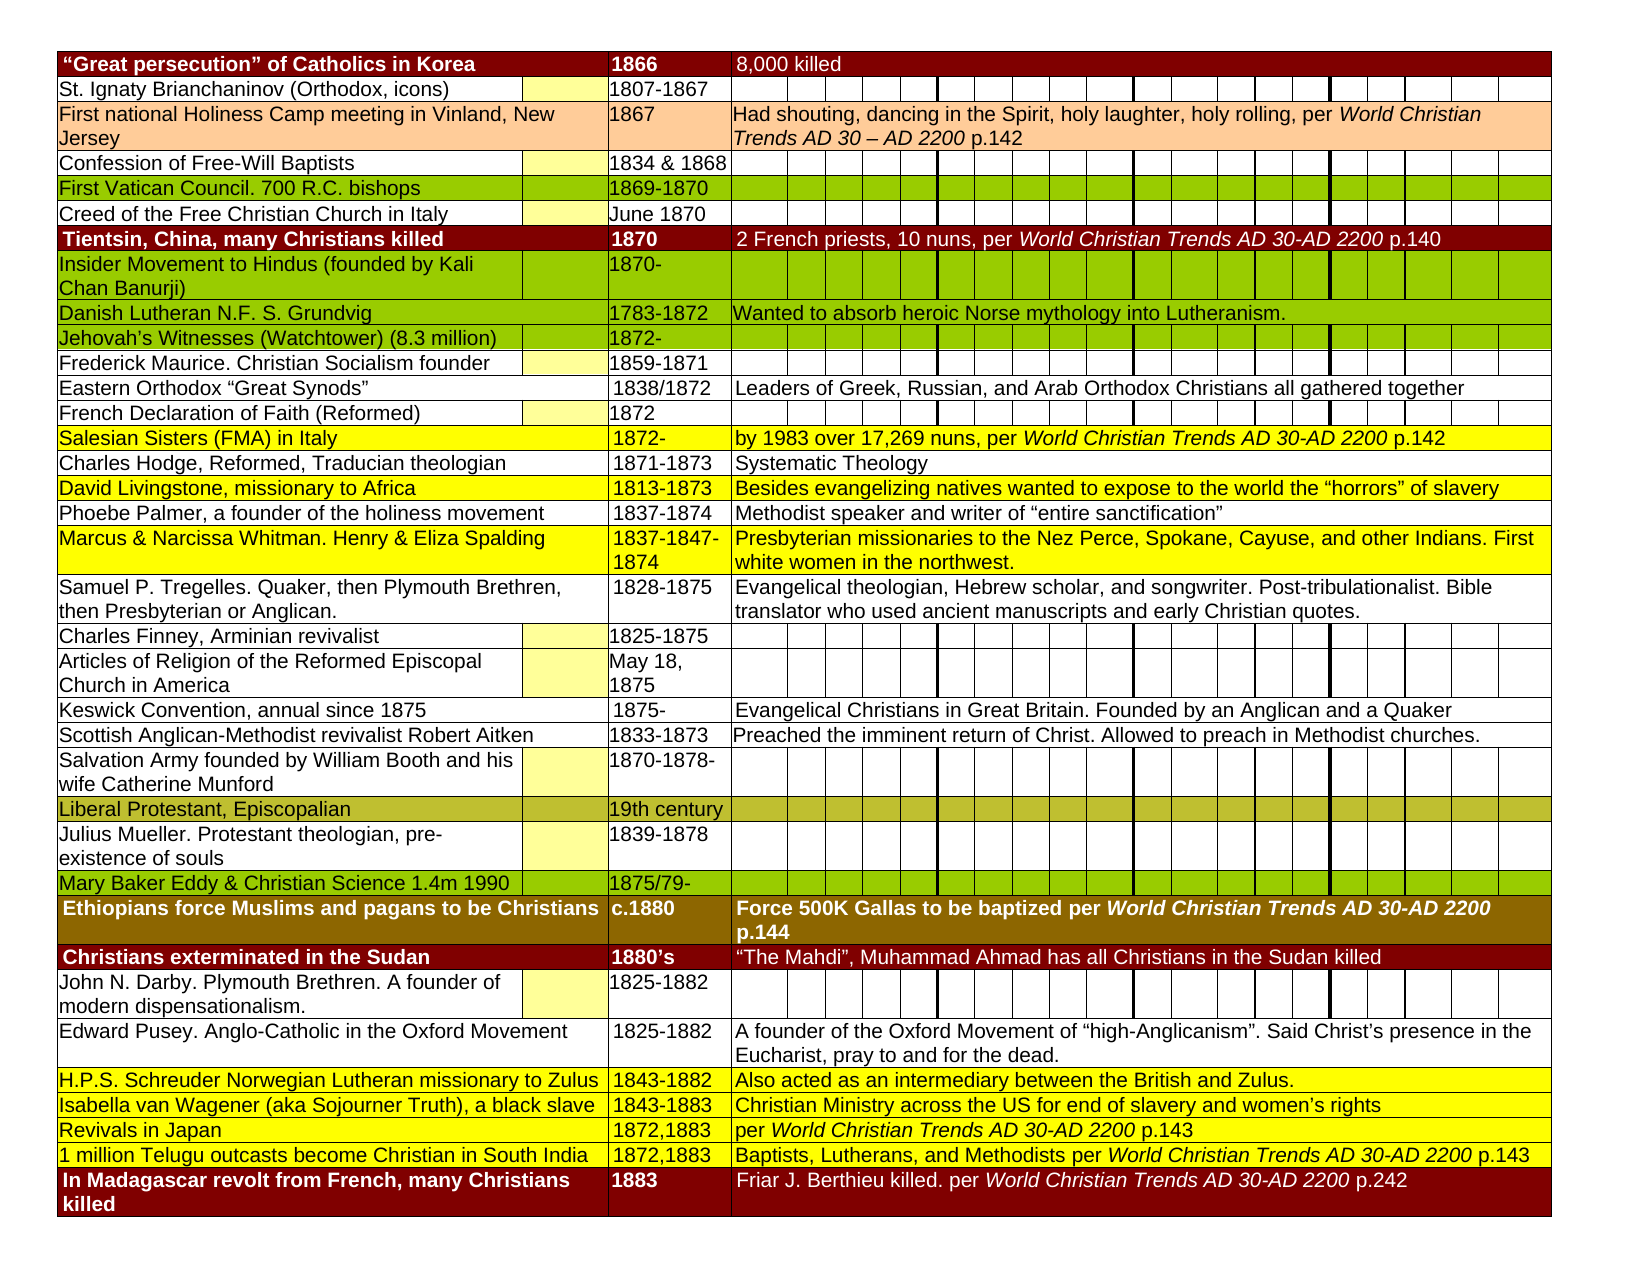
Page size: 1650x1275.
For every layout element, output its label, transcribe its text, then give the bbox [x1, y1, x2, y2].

table_cell 1867 [609, 102, 731, 150]
table_cell [1499, 176, 1551, 200]
table_cell [1087, 822, 1132, 870]
table_cell [939, 797, 974, 821]
table_cell [826, 151, 862, 175]
table_cell [1406, 797, 1451, 821]
table_cell [1332, 797, 1367, 821]
table_cell [788, 151, 825, 175]
table_cell [788, 176, 825, 200]
table_cell [1218, 325, 1254, 349]
table_cell Scottish Anglican-Methodist revivalist Robert Aitken [58, 723, 608, 747]
table_cell Danish Lutheran N.F. S. Grundvig [58, 300, 608, 324]
table_cell [863, 176, 900, 200]
table_cell [1256, 624, 1292, 648]
table_cell [863, 748, 900, 796]
table_cell John N. Darby. Plymouth Brethren. A founder of modern dispensationalism. [58, 970, 522, 1018]
table_cell [1452, 251, 1498, 299]
table_cell [1050, 624, 1086, 648]
table_cell May 18, 1875 [609, 649, 731, 697]
table_cell [1293, 624, 1328, 648]
table_cell [863, 251, 900, 299]
table_cell [1452, 201, 1498, 225]
table_cell 8,000 killed [732, 52, 1551, 76]
table_cell [863, 151, 900, 175]
table_cell [732, 649, 787, 697]
table_cell “The Mahdi”, Muhammad Ahmad has all Christians in the Sudan killed [732, 945, 1551, 969]
table_cell [826, 797, 862, 821]
table_cell [939, 822, 974, 870]
table_cell [1368, 649, 1404, 697]
table_cell 1837-1874 [609, 501, 731, 525]
table_cell [826, 624, 862, 648]
table_cell [863, 649, 900, 697]
table_cell Evangelical Christians in Great Britain. Founded by an Anglican and a Quaker [732, 698, 1551, 722]
table_cell [1050, 748, 1086, 796]
table_cell [1218, 970, 1254, 1018]
table_cell Christian Ministry across the US for end of slavery and women’s rights [732, 1093, 1551, 1117]
table_cell [1499, 649, 1551, 697]
table_cell [901, 822, 936, 870]
table_cell [975, 970, 1012, 1018]
table_cell 1875- [609, 698, 731, 722]
table_cell 1872- [609, 426, 731, 450]
table_cell 1834 & 1868 [609, 151, 731, 175]
table_cell Had shouting, dancing in the Spirit, holy laughter, holy rolling, per World Christian Trends AD 30 – AD 2200 p.142 [732, 102, 1551, 150]
table_cell [1256, 401, 1292, 425]
table_cell [1087, 251, 1132, 299]
table_cell First national Holiness Camp meeting in Vinland, New Jersey [58, 102, 608, 150]
table_cell 1837-1847-1874 [609, 526, 731, 574]
table_cell [1332, 251, 1367, 299]
table_cell Also acted as an intermediary between the British and Zulus. [732, 1068, 1551, 1092]
table_cell [1218, 77, 1254, 101]
table_cell [939, 351, 974, 374]
table_cell [732, 176, 787, 200]
table_cell [1256, 251, 1292, 299]
table_cell [788, 624, 825, 648]
table_cell [523, 797, 608, 821]
table_cell [523, 251, 608, 299]
table_cell [1332, 871, 1367, 895]
table_cell 1825-1882 [609, 1019, 731, 1067]
table_cell [732, 251, 787, 299]
table_cell 19th century [609, 797, 731, 821]
table_cell [1013, 325, 1049, 349]
table_cell [939, 748, 974, 796]
table_cell [1452, 176, 1498, 200]
table_cell [1135, 201, 1171, 225]
table_cell [901, 748, 936, 796]
table_cell [901, 871, 936, 895]
table_cell [523, 77, 608, 101]
table_cell [1135, 251, 1171, 299]
table_cell [1135, 325, 1171, 349]
table_cell [1087, 77, 1132, 101]
table_cell [1218, 822, 1254, 870]
table_cell [1050, 401, 1086, 425]
table_cell Methodist speaker and writer of “entire sanctification” [732, 501, 1551, 525]
table_cell [1499, 797, 1551, 821]
table_cell [1013, 251, 1049, 299]
table_cell [1013, 748, 1049, 796]
table_cell 1883 [609, 1168, 731, 1216]
table_cell [523, 351, 608, 374]
table_cell [523, 624, 608, 648]
table_cell [939, 649, 974, 697]
table_cell [863, 797, 900, 821]
table_cell [1293, 649, 1328, 697]
table_cell Jehovah’s Witnesses (Watchtower) (8.3 million) [58, 325, 522, 349]
table_cell [1172, 822, 1217, 870]
table_cell Force 500K Gallas to be baptized per World Christian Trends AD 30-AD 2200 p.144 [732, 896, 1551, 944]
table_cell [1135, 151, 1171, 175]
table_cell [1256, 649, 1292, 697]
table_cell [1499, 822, 1551, 870]
table_cell [1368, 351, 1404, 374]
table_cell [863, 401, 900, 425]
table_cell Phoebe Palmer, a founder of the holiness movement [58, 501, 608, 525]
table_cell 1807-1867 [609, 77, 731, 101]
table_cell [788, 351, 825, 374]
table_cell [1368, 797, 1404, 821]
table_cell [1013, 77, 1049, 101]
table_cell [1406, 151, 1451, 175]
table_cell [523, 151, 608, 175]
table_cell [975, 649, 1012, 697]
table_cell [1218, 871, 1254, 895]
table_cell [1050, 970, 1086, 1018]
table_cell [1087, 401, 1132, 425]
table_cell [1218, 351, 1254, 374]
table_cell [1368, 251, 1404, 299]
table_cell Charles Hodge, Reformed, Traducian theologian [58, 451, 608, 475]
table_cell [863, 970, 900, 1018]
table_cell [1135, 176, 1171, 200]
table_cell [1172, 748, 1217, 796]
table_cell Charles Finney, Arminian revivalist [58, 624, 522, 648]
table_cell 1838/1872 [609, 376, 731, 399]
table_cell [1452, 970, 1498, 1018]
table_cell [1135, 401, 1171, 425]
table_cell Mary Baker Eddy & Christian Science 1.4m 1990 [58, 871, 522, 895]
table_cell [826, 822, 862, 870]
table_cell [1135, 649, 1171, 697]
table_cell [1452, 822, 1498, 870]
table_cell [1087, 871, 1132, 895]
table_cell [1452, 797, 1498, 821]
table_cell [1256, 151, 1292, 175]
table_cell Confession of Free-Will Baptists [355, 151, 522, 175]
table_cell [901, 176, 936, 200]
table_cell [1172, 201, 1217, 225]
table_cell [1087, 351, 1132, 374]
table_cell [1087, 624, 1132, 648]
table_cell June 1870 [609, 201, 731, 225]
table_cell [975, 871, 1012, 895]
table_cell [939, 151, 974, 175]
table_cell [1452, 624, 1498, 648]
table_cell [1332, 401, 1367, 425]
table_cell [1087, 325, 1132, 349]
table_cell [1013, 822, 1049, 870]
table_cell [1332, 970, 1367, 1018]
table_cell [1293, 748, 1328, 796]
table_cell 1872 [609, 401, 731, 425]
table_cell [1050, 871, 1086, 895]
table_cell [1452, 151, 1498, 175]
table_cell [901, 797, 936, 821]
table_cell [1332, 176, 1367, 200]
table_cell [901, 624, 936, 648]
table_cell 1783-1872 [609, 300, 731, 324]
table_cell [788, 970, 825, 1018]
table_cell [1293, 822, 1328, 870]
table_cell [939, 77, 974, 101]
table_cell [1013, 176, 1049, 200]
table_cell [1332, 325, 1367, 349]
table_cell [788, 748, 825, 796]
table_cell [939, 251, 974, 299]
table_cell [1013, 401, 1049, 425]
table_cell [863, 624, 900, 648]
table_cell [975, 77, 1012, 101]
table_cell [1256, 871, 1292, 895]
table_cell [523, 748, 608, 796]
table_cell [1135, 970, 1171, 1018]
table_cell [1256, 970, 1292, 1018]
table_cell [975, 351, 1012, 374]
table_cell [732, 822, 787, 870]
table_cell [863, 325, 900, 349]
table_cell 1870-1878- [609, 748, 731, 796]
table_cell [1172, 251, 1217, 299]
table_cell [826, 201, 862, 225]
table_cell [523, 401, 608, 425]
table_cell [863, 201, 900, 225]
table_cell [1218, 176, 1254, 200]
table_cell [826, 871, 862, 895]
table_cell [863, 351, 900, 374]
table_cell [732, 401, 787, 425]
table_cell [1293, 970, 1328, 1018]
table_cell [975, 201, 1012, 225]
table_cell [1135, 77, 1171, 101]
table_cell [901, 251, 936, 299]
table_cell [788, 251, 825, 299]
table_cell [1293, 351, 1328, 374]
table_cell [1087, 970, 1132, 1018]
table_cell [732, 351, 787, 374]
table_cell [1050, 325, 1086, 349]
table_cell [523, 649, 608, 697]
table_cell [826, 748, 862, 796]
table_cell A founder of the Oxford Movement of “high-Anglicanism”. Said Christ’s presence in the Eucharist, pray to and for the dead. [732, 1019, 1551, 1067]
table_cell Eastern Orthodox “Great Synods” [58, 376, 608, 399]
table_cell [1499, 970, 1551, 1018]
table_cell Leaders of Greek, Russian, and Arab Orthodox Christians all gathered together [732, 376, 1551, 399]
table_cell [1452, 351, 1498, 374]
table_cell 1872,1883 [609, 1118, 731, 1142]
table_cell [1172, 77, 1217, 101]
table_cell [1050, 351, 1086, 374]
table_cell [1499, 77, 1551, 101]
table_cell 1869-1870 [609, 176, 731, 200]
table_cell [1087, 797, 1132, 821]
table_cell [1332, 77, 1367, 101]
table_cell [1050, 649, 1086, 697]
table_cell [1172, 351, 1217, 374]
table_cell [1013, 151, 1049, 175]
table_cell [1293, 401, 1328, 425]
table_cell Revivals in Japan [58, 1118, 608, 1142]
table_cell [1135, 871, 1171, 895]
table_cell [523, 325, 608, 349]
table_cell [1218, 624, 1254, 648]
table_cell [1256, 797, 1292, 821]
table_cell [788, 325, 825, 349]
table_cell [901, 325, 936, 349]
table_cell Liberal Protestant, Episcopalian [58, 797, 522, 821]
table_cell H.P.S. Schreuder Norwegian Lutheran missionary to Zulus [58, 1068, 608, 1092]
table_cell [788, 649, 825, 697]
table_cell [1172, 151, 1217, 175]
table_cell [1406, 325, 1451, 349]
table_cell [1368, 401, 1404, 425]
table_cell [1218, 151, 1254, 175]
table_cell [1050, 251, 1086, 299]
table_cell [1135, 822, 1171, 870]
table_cell [1293, 325, 1328, 349]
table_cell [901, 77, 936, 101]
table_cell [1013, 201, 1049, 225]
table_cell [1406, 970, 1451, 1018]
table_cell [975, 325, 1012, 349]
table_cell [863, 77, 900, 101]
table_cell by 1983 over 17,269 nuns, per World Christian Trends AD 30-AD 2200 p.142 [732, 426, 1551, 450]
table_cell Preached the imminent return of Christ. Allowed to preach in Methodist churches. [732, 723, 1551, 747]
table_cell [1332, 351, 1367, 374]
table_cell [1218, 401, 1254, 425]
table_cell [1293, 871, 1328, 895]
table_cell [1368, 871, 1404, 895]
table_cell [1406, 871, 1451, 895]
table_cell Marcus & Narcissa Whitman. Henry & Eliza Spalding [58, 526, 608, 574]
table_cell [732, 748, 787, 796]
table_cell [901, 649, 936, 697]
table_cell [863, 822, 900, 870]
table_cell [975, 176, 1012, 200]
table_cell [901, 201, 936, 225]
table_cell [1013, 797, 1049, 821]
table_cell [1499, 351, 1551, 374]
table_cell [1135, 624, 1171, 648]
table_cell [901, 970, 936, 1018]
table_cell [1256, 325, 1292, 349]
table_cell [1293, 251, 1328, 299]
table_cell [1332, 201, 1367, 225]
table_cell [1332, 649, 1367, 697]
table_cell 1843-1883 [609, 1093, 731, 1117]
table_cell [1172, 797, 1217, 821]
table_cell per World Christian Trends AD 30-AD 2200 p.143 [732, 1118, 1551, 1142]
table_cell [939, 201, 974, 225]
table_cell [1368, 822, 1404, 870]
table_cell [1293, 151, 1328, 175]
table_cell [1499, 151, 1551, 175]
table_cell [1172, 401, 1217, 425]
table_cell [1332, 748, 1367, 796]
table_cell [1368, 325, 1404, 349]
table_cell [1406, 401, 1451, 425]
table_cell [1050, 822, 1086, 870]
table_cell [1452, 649, 1498, 697]
table_cell [788, 871, 825, 895]
table_cell First Vatican Council. 700 R.C. bishops [58, 176, 522, 200]
table_cell 1866 [609, 52, 731, 76]
table_cell [1013, 649, 1049, 697]
table_cell [1256, 201, 1292, 225]
table_cell Keswick Convention, annual since 1875 [58, 698, 608, 722]
table_cell [1406, 748, 1451, 796]
table_cell 1872- [609, 325, 731, 349]
table_cell [1499, 871, 1551, 895]
table_cell [788, 77, 825, 101]
table_cell [1368, 201, 1404, 225]
table_cell [788, 822, 825, 870]
table_cell [1499, 201, 1551, 225]
table_cell [1256, 748, 1292, 796]
table_cell 1833-1873 [609, 723, 731, 747]
table_cell Ethiopians force Muslims and pagans to be Christians [58, 896, 608, 944]
table_cell [1087, 176, 1132, 200]
table_cell [1452, 401, 1498, 425]
table_cell [1452, 325, 1498, 349]
table_cell [826, 401, 862, 425]
table_cell [1332, 151, 1367, 175]
table_cell [1368, 624, 1404, 648]
table_cell Evangelical theologian, Hebrew scholar, and songwriter. Post-tribulationalist. Bible translator who used ancient manuscripts and early Christian quotes. [1361, 575, 1551, 623]
table_cell [732, 151, 787, 175]
table_cell Christians exterminated in the Sudan [58, 945, 608, 969]
table_cell 1870- [609, 251, 731, 299]
table_cell [1499, 624, 1551, 648]
table_cell [1050, 176, 1086, 200]
table_cell [1293, 201, 1328, 225]
table_cell 1880’s [609, 945, 731, 969]
table_cell [1218, 201, 1254, 225]
table_cell [523, 201, 608, 225]
table_cell [826, 970, 862, 1018]
table_cell [826, 649, 862, 697]
table_cell [975, 822, 1012, 870]
table_cell [1406, 351, 1451, 374]
table_cell Baptists, Lutherans, and Methodists per World Christian Trends AD 30-AD 2200 p.143 [732, 1143, 1551, 1167]
table_cell [1087, 649, 1132, 697]
table_cell [1087, 201, 1132, 225]
table_cell [1499, 401, 1551, 425]
table_cell [975, 151, 1012, 175]
table_cell 1813-1873 [609, 476, 731, 500]
table_cell [1368, 748, 1404, 796]
table_cell [1218, 797, 1254, 821]
table_cell [901, 351, 936, 374]
table_cell [1013, 970, 1049, 1018]
table_cell [975, 748, 1012, 796]
table_cell [1406, 176, 1451, 200]
table_cell [788, 797, 825, 821]
table_cell 1825-1875 [609, 624, 731, 648]
table_cell Creed of the Free Christian Church in Italy [58, 201, 522, 225]
table_cell [975, 624, 1012, 648]
table_cell [1135, 351, 1171, 374]
table_cell [863, 871, 900, 895]
table_cell [1135, 797, 1171, 821]
table_cell [1293, 797, 1328, 821]
table_cell [1406, 251, 1451, 299]
table_cell 1871-1873 [609, 451, 731, 475]
table_cell Tientsin, China, many Christians killed [58, 226, 608, 250]
table_cell [732, 325, 787, 349]
table_cell [1218, 251, 1254, 299]
table_cell [1293, 77, 1328, 101]
table_cell [1452, 748, 1498, 796]
table_cell [901, 151, 936, 175]
table_cell [1499, 251, 1551, 299]
table_cell [788, 201, 825, 225]
table_cell [939, 176, 974, 200]
table_cell [975, 401, 1012, 425]
table_cell [1013, 624, 1049, 648]
table_cell [1050, 151, 1086, 175]
table_cell [1050, 201, 1086, 225]
table_cell [1332, 822, 1367, 870]
table_cell 1872,1883 [609, 1143, 731, 1167]
table_cell [939, 624, 974, 648]
table_cell [1013, 351, 1049, 374]
table_cell [523, 176, 608, 200]
table_cell [1499, 325, 1551, 349]
table_cell Friar J. Berthieu killed. per World Christian Trends AD 30-AD 2200 p.242 [732, 1168, 1551, 1216]
table_cell [1172, 970, 1217, 1018]
table_cell [732, 797, 787, 821]
table_cell [732, 871, 787, 895]
table_cell [1332, 624, 1367, 648]
table_cell [1135, 748, 1171, 796]
table_cell [1172, 871, 1217, 895]
table_cell [826, 351, 862, 374]
table_cell [1172, 624, 1217, 648]
table_cell [939, 325, 974, 349]
table_cell 2 French priests, 10 nuns, per World Christian Trends AD 30-AD 2200 p.140 [732, 226, 1551, 250]
table_cell In Madagascar revolt from French, many Christians killed [58, 1168, 608, 1216]
table_cell Frederick Maurice. Christian Socialism founder [58, 351, 522, 374]
table_cell [1368, 151, 1404, 175]
table_cell 1828-1875 [609, 575, 731, 623]
table_cell [732, 624, 787, 648]
table_cell 1870 [609, 226, 731, 250]
table_cell [1218, 748, 1254, 796]
table_cell Besides evangelizing natives wanted to expose to the world the “horrors” of slavery [732, 476, 1551, 500]
table_cell 1839-1878 [609, 822, 731, 870]
table_cell David Livingstone, missionary to Africa [58, 476, 608, 500]
table_cell [523, 822, 608, 870]
table_cell [1087, 151, 1132, 175]
table_cell [732, 201, 787, 225]
table_cell [1013, 871, 1049, 895]
table_cell Samuel P. Tregelles. Quaker, then Plymouth Brethren, then Presbyterian or Anglican. [337, 575, 608, 623]
table_cell [826, 251, 862, 299]
table_cell [1368, 176, 1404, 200]
table_cell [1406, 201, 1451, 225]
table_cell [939, 871, 974, 895]
table_cell [1406, 822, 1451, 870]
table_cell “Great persecution” of Catholics in Korea [58, 52, 608, 76]
table_cell Insider Movement to Hindus (founded by Kali Chan Banurji) [58, 251, 522, 299]
table_cell [1452, 77, 1498, 101]
table_cell [975, 251, 1012, 299]
table_cell Salvation Army founded by William Booth and his wife Catherine Munford [58, 748, 522, 796]
table_cell [1368, 77, 1404, 101]
table_cell Julius Mueller. Protestant theologian, pre-existence of souls [58, 822, 522, 870]
table_cell c.1880 [609, 896, 731, 944]
table_cell French Declaration of Faith (Reformed) [58, 401, 522, 425]
table_cell [732, 970, 787, 1018]
table_cell [901, 401, 936, 425]
table_cell [1256, 822, 1292, 870]
table_cell [1218, 649, 1254, 697]
table_cell [1087, 748, 1132, 796]
table_cell Isabella van Wagener (aka Sojourner Truth), a black slave [58, 1093, 608, 1117]
table_cell [1406, 649, 1451, 697]
table_cell [975, 797, 1012, 821]
table_cell [1256, 351, 1292, 374]
table_cell [1406, 77, 1451, 101]
table_cell Systematic Theology [732, 451, 1551, 475]
table_cell [826, 77, 862, 101]
table_cell [1368, 970, 1404, 1018]
table_cell [523, 871, 608, 895]
table_cell [523, 970, 608, 1018]
table_cell [1499, 748, 1551, 796]
table_cell [1293, 176, 1328, 200]
table_cell [788, 401, 825, 425]
table_cell [826, 176, 862, 200]
table_cell Articles of Religion of the Reformed Episcopal Church in America [58, 649, 522, 697]
table_cell [1050, 797, 1086, 821]
table_cell 1875/79- [609, 871, 731, 895]
table_cell [1050, 77, 1086, 101]
table_cell 1859-1871 [609, 351, 731, 374]
table_cell 1 million Telugu outcasts become Christian in South India [58, 1143, 608, 1167]
table_cell 1825-1882 [609, 970, 731, 1018]
table_cell [826, 325, 862, 349]
table_cell [732, 77, 787, 101]
table_cell Presbyterian missionaries to the Nez Perce, Spokane, Cayuse, and other Indians. First white women in the northwest. [732, 526, 1551, 574]
table_cell [1172, 176, 1217, 200]
table_cell Wanted to absorb heroic Norse mythology into Lutheranism. [732, 300, 1551, 324]
table_cell [1172, 649, 1217, 697]
table_cell [1256, 176, 1292, 200]
table_cell [1172, 325, 1217, 349]
table_cell Edward Pusey. Anglo-Catholic in the Oxford Movement [58, 1019, 608, 1067]
table_cell [1452, 871, 1498, 895]
table_cell [939, 970, 974, 1018]
table_cell [1406, 624, 1451, 648]
table_cell 1843-1882 [609, 1068, 731, 1092]
table_cell Salesian Sisters (FMA) in Italy [58, 426, 608, 450]
table_cell [1256, 77, 1292, 101]
table_cell [939, 401, 974, 425]
